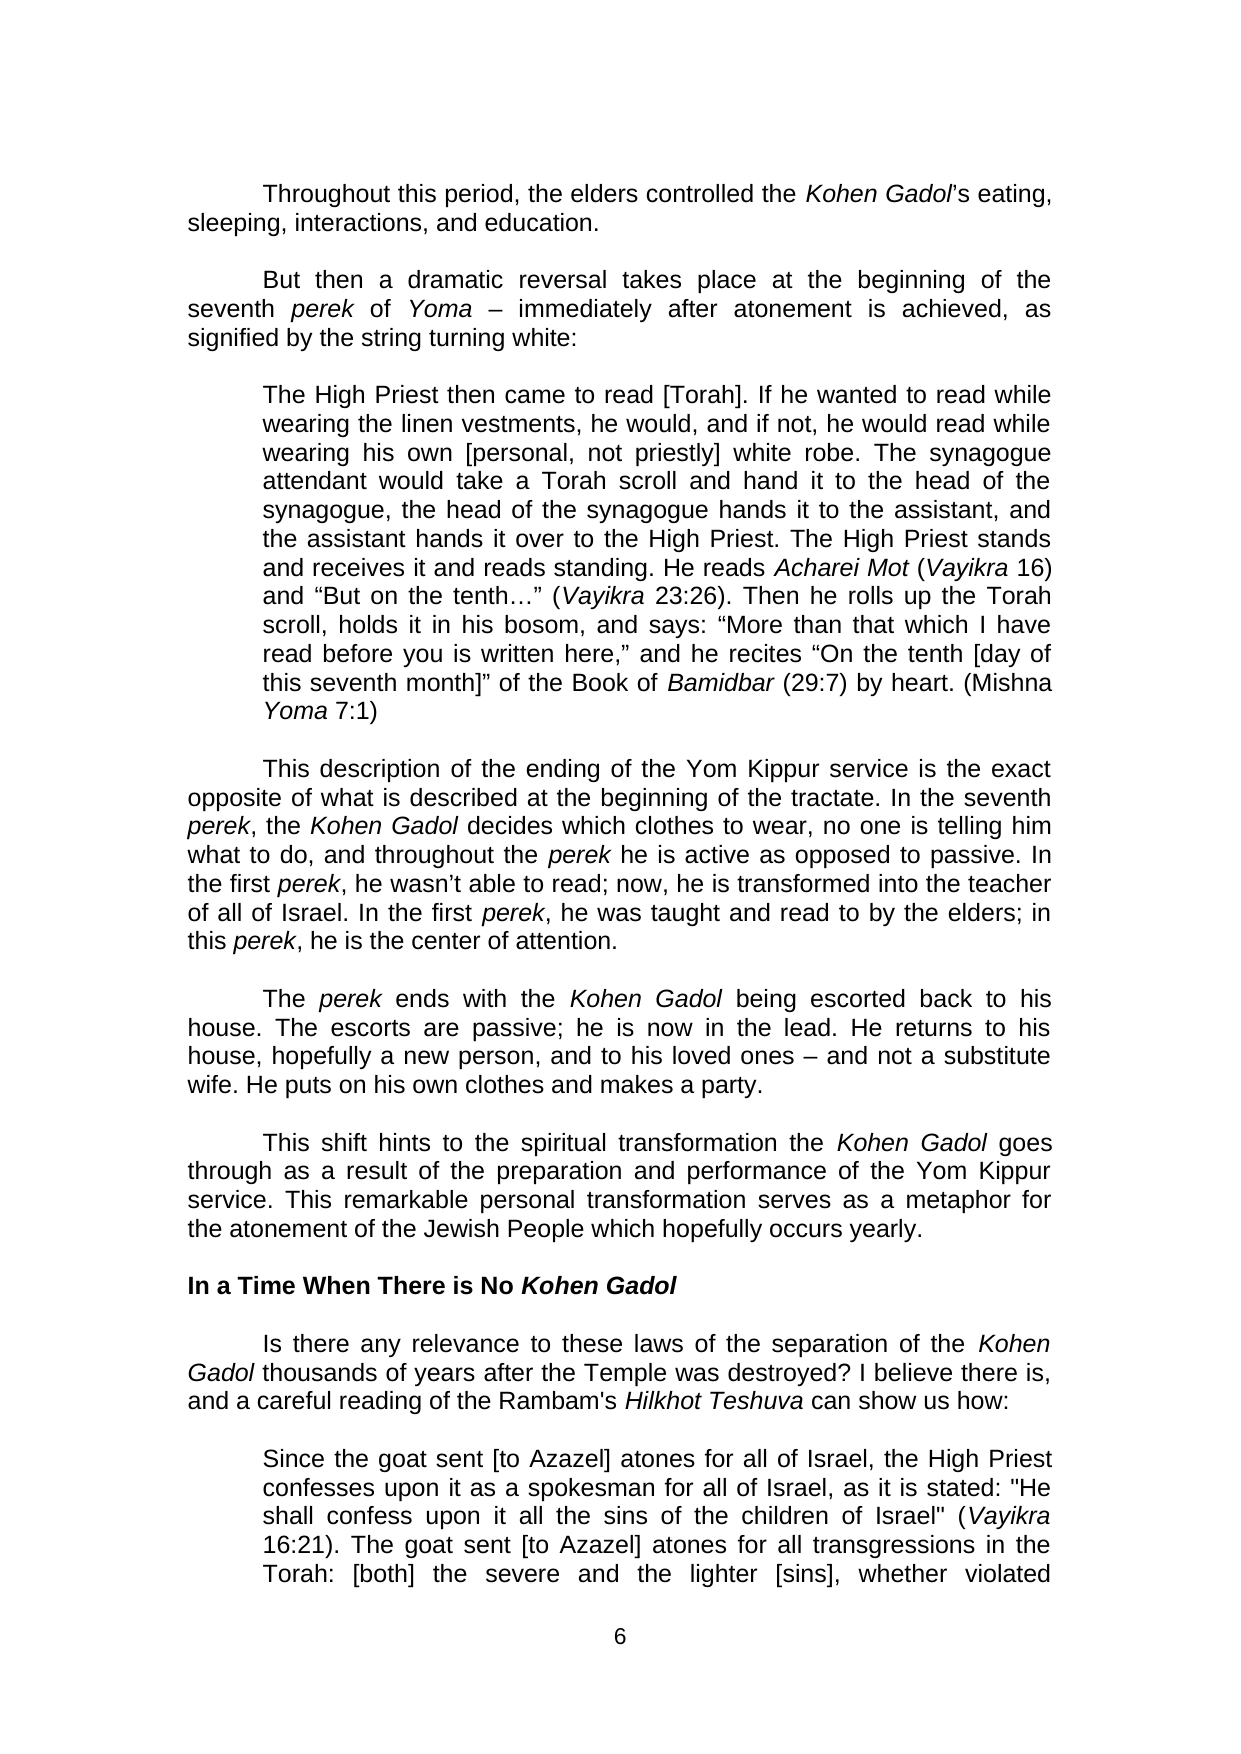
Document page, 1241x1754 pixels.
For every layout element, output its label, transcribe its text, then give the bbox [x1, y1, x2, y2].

text The High Priest then came to read [Torah]. If he wanted to read while wearing the linen vestments, he would, and if not, he would read while wearing his own [personal, not priestly] white robe. The synagogue attendant would take a Torah scroll and hand it to the head of the synagogue, the head of the synagogue hands it to the assistant, and the assistant hands it over to the High Priest. The High Priest stands and receives it and reads standing. He reads Acharei Mot (Vayikra 16) and “But on the tenth…” (Vayikra 23:26). Then he rolls up the Torah scroll, holds it in his bosom, and says: “More than that which I have read before you is written here,” and he recites “On the tenth [day of this seventh month]” of the Book of Bamidbar (29:7) by heart. (Mishna Yoma 7:1) [262, 380, 1053, 725]
text This description of the ending of the Yom Kippur service is the exact opposite of what is described at the beginning of the tractate. In the seventh perek, the Kohen Gadol decides which clothes to wear, no one is telling him what to do, and throughout the perek he is active as opposed to passive. In the first perek, he wasn’t able to read; now, he is transformed into the teacher of all of Israel. In the first perek, he was taught and read to by the elders; in this perek, he is the center of attention. [187, 754, 1053, 955]
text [262, 1444, 1053, 1587]
text Throughout this period, the elders controlled the Kohen Gadol’s eating, sleeping, interactions, and education. [187, 179, 1053, 236]
text The perek ends with the Kohen Gadol being escorted back to his house. The escorts are passive; he is now in the lead. He returns to his house, hopefully a new person, and to his loved ones – and not a substitute wife. He puts on his own clothes and makes a party. [187, 984, 1053, 1099]
text In a Time When There is No Kohen Gadol [187, 1271, 1053, 1300]
text But then a dramatic reversal takes place at the beginning of the seventh perek of Yoma – immediately after atonement is achieved, as signified by the string turning white: [187, 265, 1053, 351]
text Is there any relevance to these laws of the separation of the Kohen Gadol thousands of years after the Temple was destroyed? I believe there is, and a careful reading of the Rambam's Hilkhot Teshuva can show us how: [187, 1329, 1053, 1415]
text This shift hints to the spiritual transformation the Kohen Gadol goes through as a result of the preparation and performance of the Yom Kippur service. This remarkable personal transformation serves as a metaphor for the atonement of the Jewish People which hopefully occurs yearly. [187, 1127, 1053, 1242]
